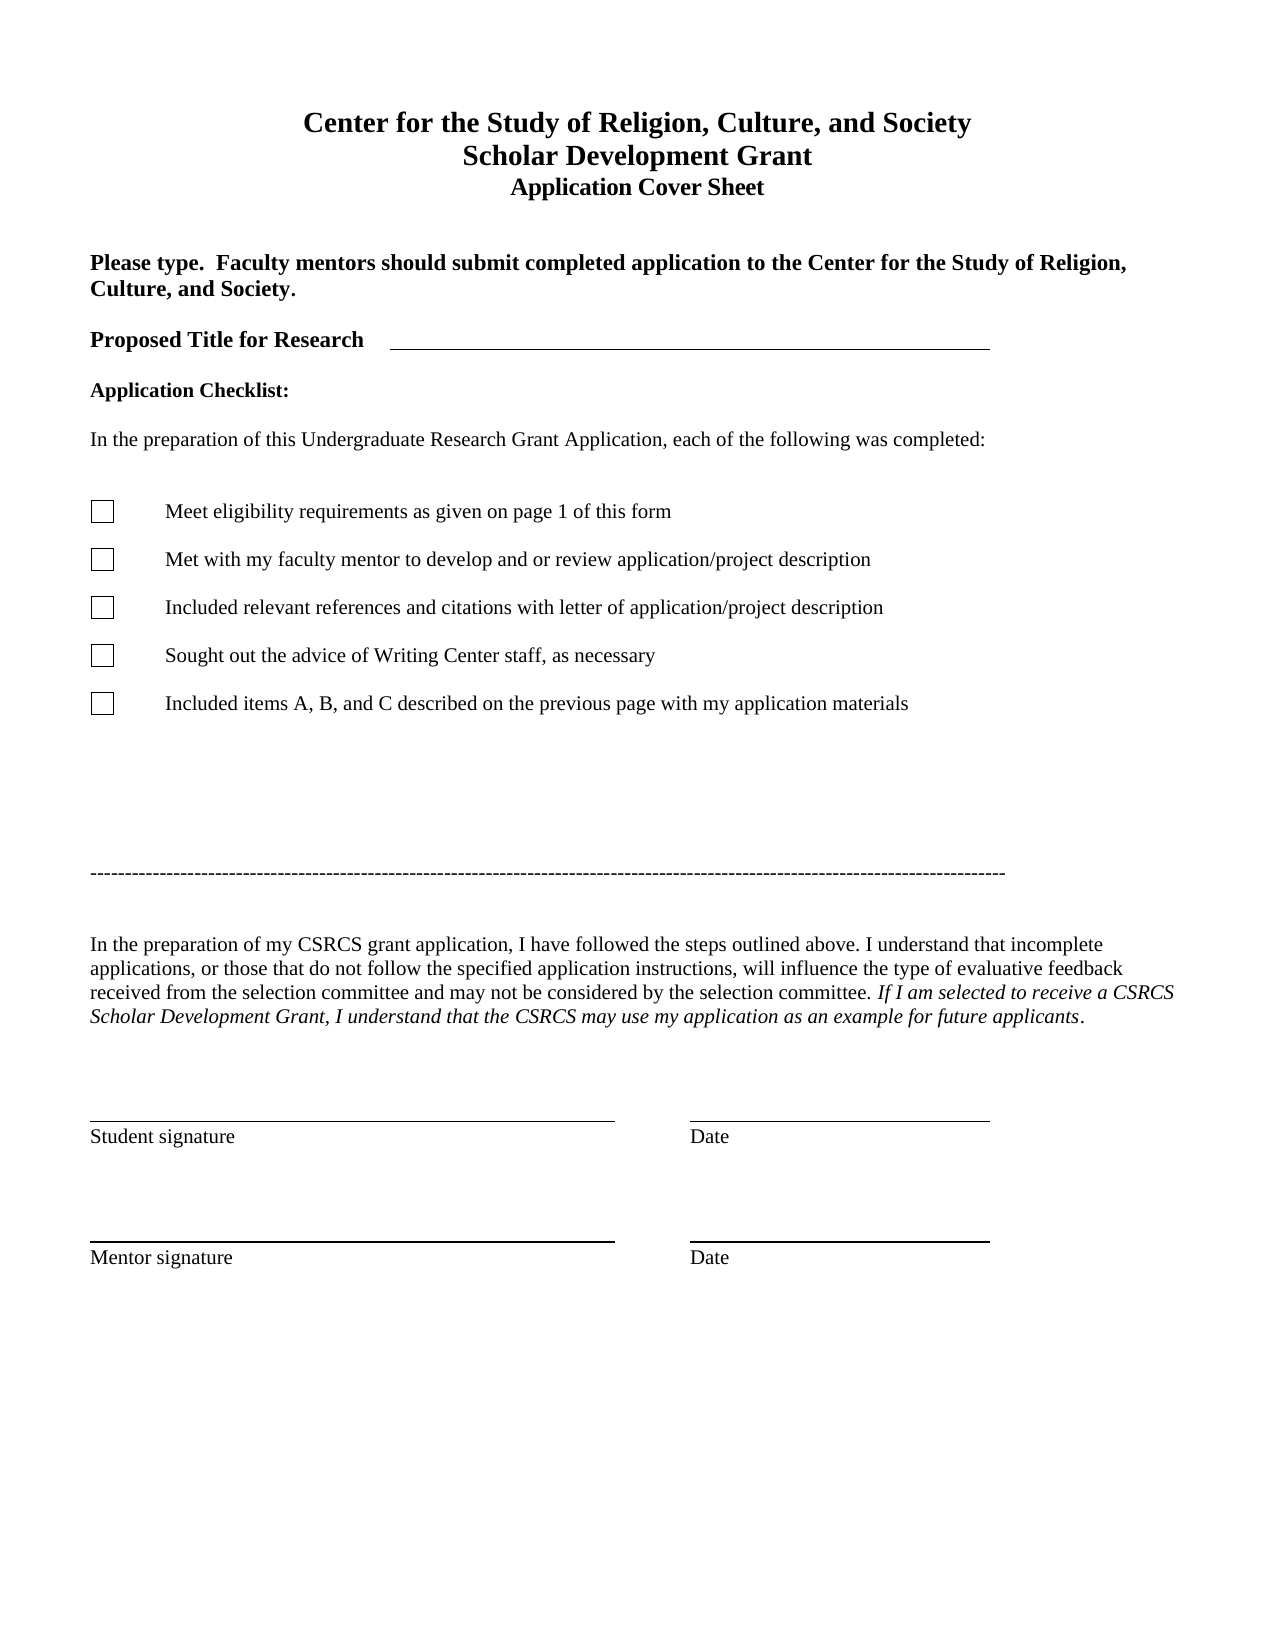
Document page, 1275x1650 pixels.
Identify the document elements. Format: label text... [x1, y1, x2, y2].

text In the preparation of my CSRCS grant application, I have followed the steps outlined above. I understand that incomplete applications, or those that do not follow the specified application instructions, will influence the type of evaluative feedback received from the selection committee and may not be considered by the selection committee. If I am selected to receive a CSRCS Scholar Development Grant, I understand that the CSRCS may use my application as an example for future applicants. [90, 932, 1185, 1028]
text Included relevant references and citations with letter of application/project description [90, 595, 1185, 619]
text Meet eligibility requirements as given on page 1 of this form [90, 499, 1185, 523]
text Sought out the advice of Writing Center staff, as necessary [90, 643, 1185, 667]
text In the preparation of this Undergraduate Research Grant Application, each of the following was completed: [90, 427, 1185, 451]
text Met with my faculty mentor to develop and or review application/project description [90, 547, 1185, 571]
text Proposed Title for Research [90, 326, 1185, 352]
text ------------------------------------------------------------------------------------------------------------------------------------ [90, 860, 1185, 884]
text Application Checklist: [90, 378, 1185, 402]
text Scholar Development Grant [90, 138, 1185, 172]
text Please type. Faculty mentors should submit completed application to the Center for the Study of Religion, Culture, and Society. [90, 249, 1185, 302]
subtitle Application Cover Sheet [90, 172, 1185, 201]
text Mentor signature Date [90, 1245, 1185, 1269]
text Student signature Date [90, 1124, 1185, 1148]
text Included items A, B, and C described on the previous page with my application materials [90, 691, 1185, 715]
text Center for the Study of Religion, Culture, and Society [90, 105, 1185, 138]
